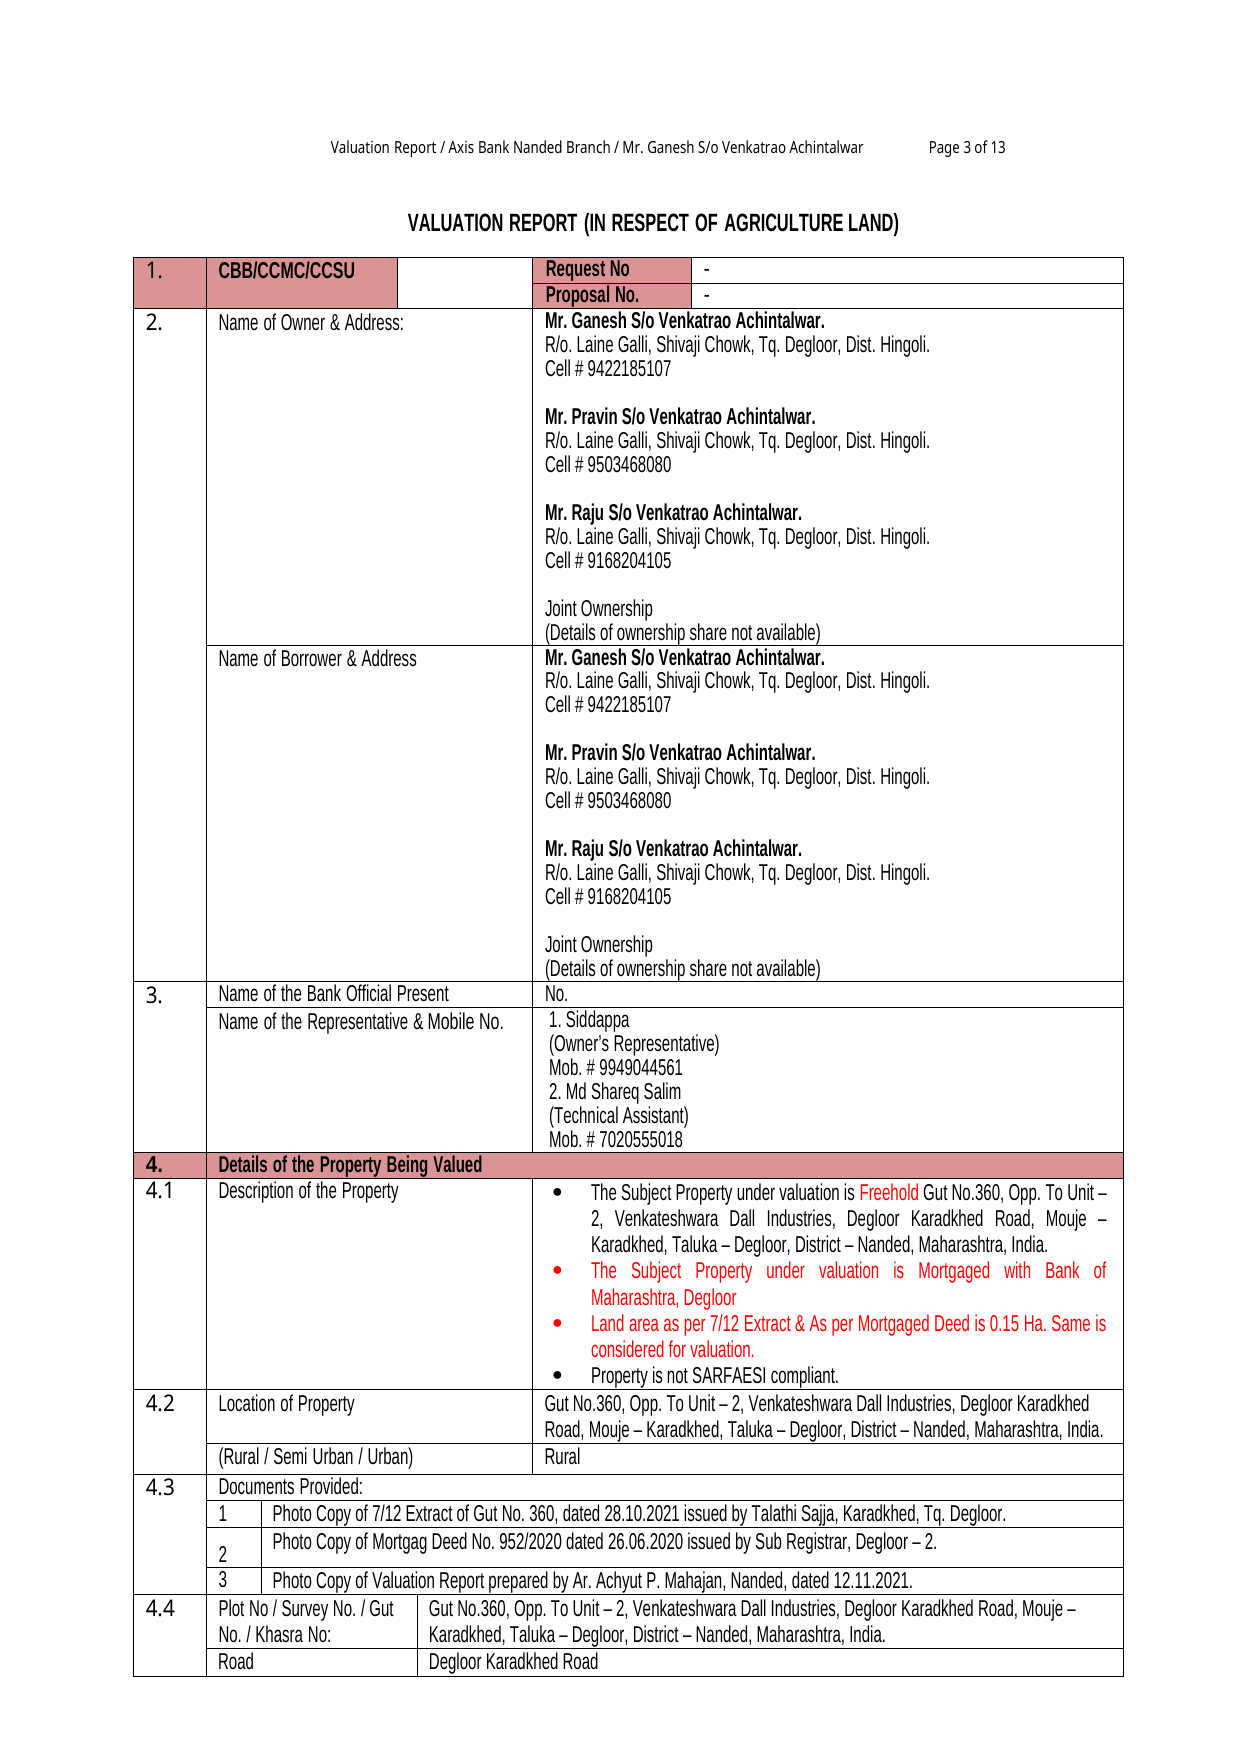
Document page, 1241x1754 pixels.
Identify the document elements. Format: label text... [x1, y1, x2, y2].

table_cell Degloor Karadkhed Road [418, 1649, 1123, 1676]
table_cell Location of Property [207, 1390, 532, 1443]
table_cell Documents Provided: [207, 1475, 1123, 1500]
table_cell Description of the Property [207, 1179, 532, 1389]
table_header Request No [533, 258, 691, 283]
table_cell Details of the Property Being Valued [207, 1153, 1123, 1178]
table_cell Photo Copy of 7/12 Extract of Gut No. 360, dated 28.10.2021 issued by Talathi Sajja, Karadkhed, Tq. Degloor. [262, 1501, 1123, 1527]
table_cell Gut No.360, Opp. To Unit – 2, Venkateshwara Dall Industries, Degloor Karadkhed Road, Mouje – Karadkhed, Taluka – Degloor, District – Nanded, Maharashtra, India. [418, 1595, 1123, 1648]
table_header CBB/CCMC/CCSU [207, 258, 397, 308]
table_cell Mr. Ganesh S/o Venkatrao Achintalwar. R/o. Laine Galli, Shivaji Chowk, Tq. Degloor, Dist. Hingoli. Cell # 9422185107 Mr. Pravin S/o Venkatrao Achintalwar. R/o. Laine Galli, Shivaji Chowk, Tq. Degloor, Dist. Hingoli. Cell # 9503468080 Mr. Raju S/o Venkatrao Achintalwar. R/o. Laine Galli, Shivaji Chowk, Tq. Degloor, Dist. Hingoli. Cell # 9168204105 Joint Ownership (Details of ownership share not available) [533, 309, 1123, 645]
table_cell Photo Copy of Valuation Report prepared by Ar. Achyut P. Mahajan, Nanded, dated 12.11.2021. [262, 1568, 1123, 1594]
table_header 1. [134, 258, 206, 308]
table_cell 4.1 [134, 1179, 206, 1389]
table_header - [692, 258, 1123, 283]
table_cell 3. [134, 982, 206, 1152]
table_cell 4.4 [134, 1595, 206, 1676]
table_cell 4.2 [134, 1390, 206, 1474]
table_cell The Subject Property under valuation is Freehold Gut No.360, Opp. To Unit – 2, Venkateshwara Dall Industries, Degloor Karadkhed Road, Mouje – Karadkhed, Taluka – Degloor, District – Nanded, Maharashtra, India. The Subject Property under valuation is Mortgaged with Bank of Maharashtra, Degloor Land area as per 7/12 Extract & As per Mortgaged Deed is 0.15 Ha. Same is considered for valuation. Property is not SARFAESI compliant. [533, 1179, 1123, 1389]
table_cell Mr. Ganesh S/o Venkatrao Achintalwar. R/o. Laine Galli, Shivaji Chowk, Tq. Degloor, Dist. Hingoli. Cell # 9422185107 Mr. Pravin S/o Venkatrao Achintalwar. R/o. Laine Galli, Shivaji Chowk, Tq. Degloor, Dist. Hingoli. Cell # 9503468080 Mr. Raju S/o Venkatrao Achintalwar. R/o. Laine Galli, Shivaji Chowk, Tq. Degloor, Dist. Hingoli. Cell # 9168204105 Joint Ownership (Details of ownership share not available) [533, 646, 1123, 981]
table_cell 1 [207, 1501, 261, 1527]
table_cell - [692, 284, 1123, 308]
table_header [398, 258, 532, 308]
table_cell Gut No.360, Opp. To Unit – 2, Venkateshwara Dall Industries, Degloor Karadkhed Road, Mouje – Karadkhed, Taluka – Degloor, District – Nanded, Maharashtra, India. [533, 1390, 1123, 1443]
table_cell Plot No / Survey No. / Gut No. / Khasra No: [207, 1595, 417, 1648]
table_cell 2. [134, 309, 206, 981]
table_cell Road [207, 1649, 417, 1676]
table_cell Name of the Representative & Mobile No. [207, 1008, 532, 1152]
subtitle VALUATION REPORT (IN RESPECT OF AGRICULTURE LAND) [173, 208, 1134, 236]
table_cell No. [533, 982, 1123, 1007]
table_cell (Rural / Semi Urban / Urban) [207, 1444, 532, 1474]
table_cell Proposal No. [533, 284, 691, 308]
table_cell Rural [533, 1444, 1123, 1474]
table_cell 1. Siddappa (Owner’s Representative) Mob. # 9949044561 2. Md Shareq Salim (Technical Assistant) Mob. # 7020555018 [533, 1008, 1123, 1152]
table_cell 4.3 [134, 1475, 206, 1594]
table_cell 2 [207, 1528, 261, 1567]
table_cell 3 [207, 1568, 261, 1594]
table_cell Name of the Bank Official Present [207, 982, 532, 1007]
table_cell Name of Borrower & Address [207, 646, 532, 981]
table_cell Name of Owner & Address: [207, 309, 532, 645]
table_cell 4. [134, 1153, 206, 1178]
table_cell Photo Copy of Mortgag Deed No. 952/2020 dated 26.06.2020 issued by Sub Registrar, Degloor – 2. [262, 1528, 1123, 1567]
